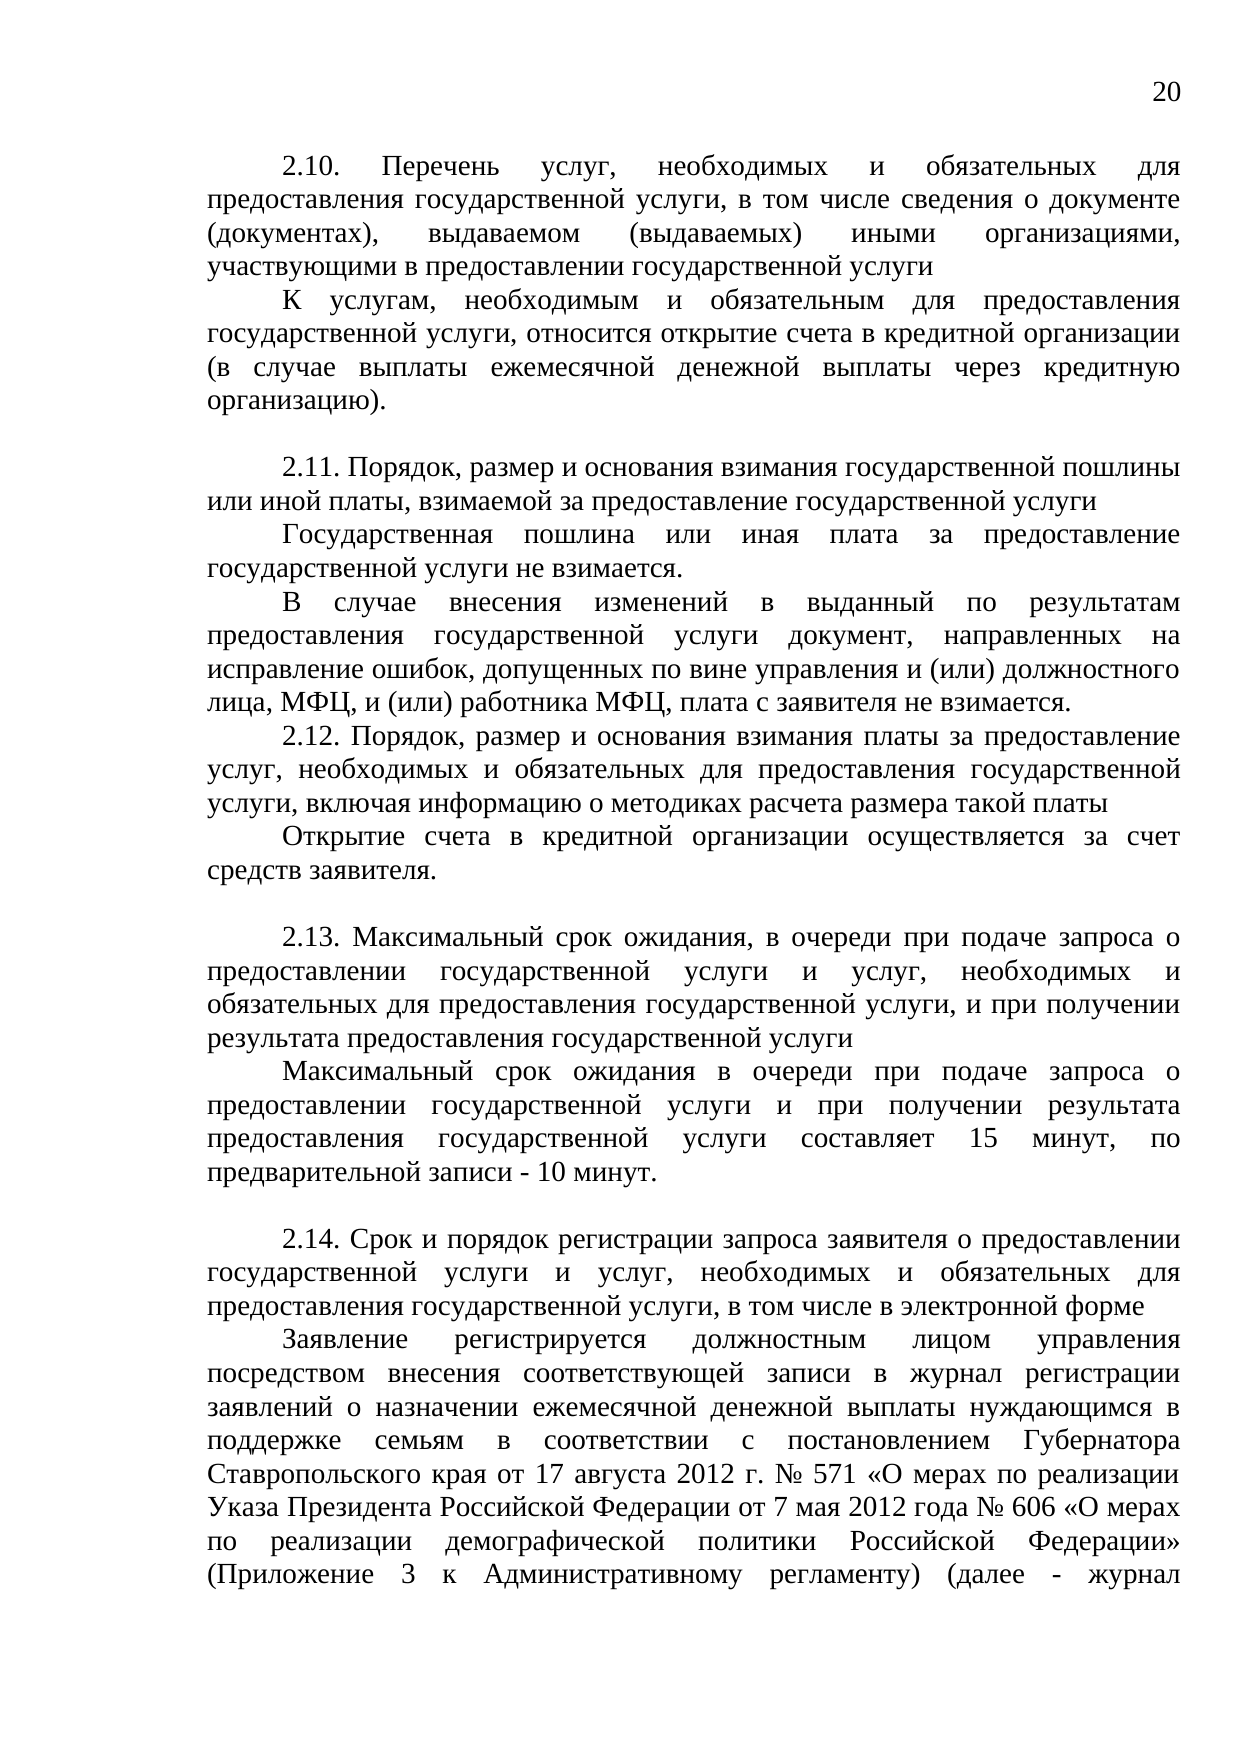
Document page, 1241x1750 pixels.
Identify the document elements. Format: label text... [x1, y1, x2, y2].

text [207, 1322, 1181, 1590]
text 2.14. Срок и порядок регистрации запроса заявителя о предоставлении государственной услуги и услуг, необходимых и обязательных для предоставления государственной услуги, в том числе в электронной форме [207, 1221, 1181, 1322]
text Открытие счета в кредитной организации осуществляется за счет средств заявителя. [207, 818, 1181, 886]
text В случае внесения изменений в выданный по результатам предоставления государственной услуги документ, направленных на исправление ошибок, допущенных по вине управления и (или) должностного лица, МФЦ, и (или) работника МФЦ, плата с заявителя не взимается. [207, 584, 1181, 718]
text 2.13. Максимальный срок ожидания, в очереди при подаче запроса о предоставлении государственной услуги и услуг, необходимых и обязательных для предоставления государственной услуги, и при получении результата предоставления государственной услуги [207, 919, 1181, 1053]
text 2.12. Порядок, размер и основания взимания платы за предоставление услуг, необходимых и обязательных для предоставления государственной услуги, включая информацию о методиках расчета размера такой платы [207, 718, 1181, 818]
text 2.10. Перечень услуг, необходимых и обязательных для предоставления государственной услуги, в том числе сведения о документе (документах), выдаваемом (выдаваемых) иными организациями, участвующими в предоставлении государственной услуги [207, 148, 1181, 282]
text Максимальный срок ожидания в очереди при подаче запроса о предоставлении государственной услуги и при получении результата предоставления государственной услуги составляет 15 минут, по предварительной записи - 10 минут. [207, 1053, 1181, 1187]
text 2.11. Порядок, размер и основания взимания государственной пошлины или иной платы, взимаемой за предоставление государственной услуги [207, 449, 1181, 517]
text Государственная пошлина или иная плата за предоставление государственной услуги не взимается. [207, 517, 1181, 584]
text К услугам, необходимым и обязательным для предоставления государственной услуги, относится открытие счета в кредитной организации (в случае выплаты ежемесячной денежной выплаты через кредитную организацию). [207, 282, 1181, 416]
